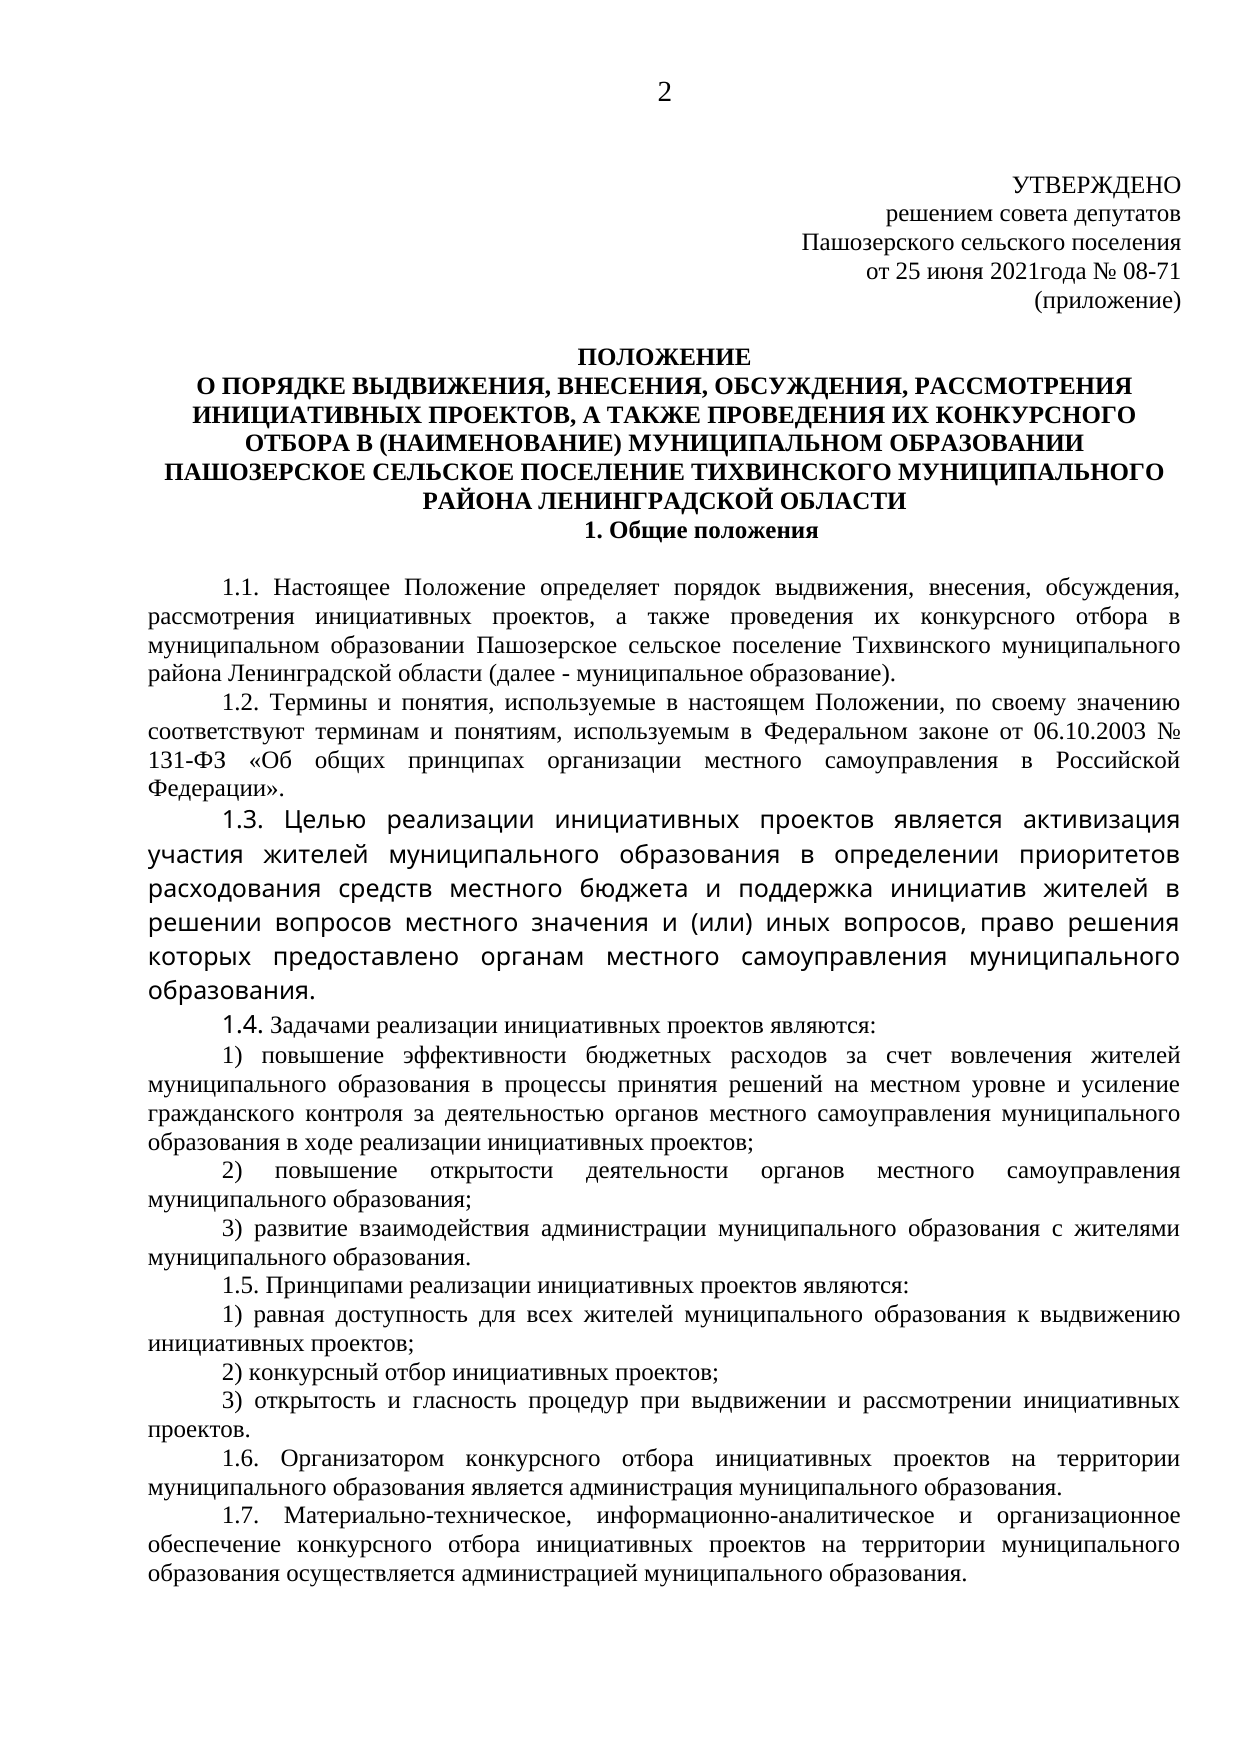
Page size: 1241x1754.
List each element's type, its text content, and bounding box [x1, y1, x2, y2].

text решением совета депутатов [664, 198, 1181, 227]
text 2) повышение открытости деятельности органов местного самоуправления муниципального образования; [148, 1156, 1181, 1213]
text 1.6. Организатором конкурсного отбора инициативных проектов на территории муниципального образования является администрация муниципального образования. [148, 1443, 1181, 1501]
text О ПОРЯДКЕ ВЫДВИЖЕНИЯ, ВНЕСЕНИЯ, ОБСУЖДЕНИЯ, РАССМОТРЕНИЯ ИНИЦИАТИВНЫХ ПРОЕКТОВ, А ТАКЖЕ ПРОВЕДЕНИЯ ИХ КОНКУРСНОГО ОТБОРА В (НАИМЕНОВАНИЕ) МУНИЦИПАЛЬНОМ ОБРАЗОВАНИИ ПАШОЗЕРСКОЕ СЕЛЬСКОЕ ПОСЕЛЕНИЕ ТИХВИНСКОГО МУНИЦИПАЛЬНОГО РАЙОНА ЛЕНИНГРАДСКОЙ ОБЛАСТИ [148, 371, 1181, 515]
text от 25 июня 2021года № 08-71 [590, 256, 1181, 285]
text Пашозерского сельского поселения [590, 227, 1181, 256]
text 1.5. Принципами реализации инициативных проектов являются: [148, 1271, 1181, 1299]
text 1.1. Настоящее Положение определяет порядок выдвижения, внесения, обсуждения, рассмотрения инициативных проектов, а также проведения их конкурсного отбора в муниципальном образовании Пашозерское сельское поселение Тихвинского муниципального района Ленинградской области (далее - муниципальное образование). [148, 572, 1181, 687]
text 1) равная доступность для всех жителей муниципального образования к выдвижению инициативных проектов; [148, 1299, 1181, 1357]
text 2) конкурсный отбор инициативных проектов; [148, 1357, 1181, 1386]
text 1.4. Задачами реализации инициативных проектов являются: [148, 1007, 1181, 1041]
text 1.3. Целью реализации инициативных проектов является активизация участия жителей муниципального образования в определении приоритетов расходования средств местного бюджета и поддержка инициатив жителей в решении вопросов местного значения и (или) иных вопросов, право решения которых предоставлено органам местного самоуправления муниципального образования. [148, 802, 1181, 1007]
text 1. Общие положения [148, 515, 1181, 543]
text (приложение) [590, 285, 1181, 313]
text ПОЛОЖЕНИЕ [148, 342, 1181, 371]
text 1) повышение эффективности бюджетных расходов за счет вовлечения жителей муниципального образования в процессы принятия решений на местном уровне и усиление гражданского контроля за деятельностью органов местного самоуправления муниципального образования в ходе реализации инициативных проектов; [148, 1041, 1181, 1156]
text 1.7. Материально-техническое, информационно-аналитическое и организационное обеспечение конкурсного отбора инициативных проектов на территории муниципального образования осуществляется администрацией муниципального образования. [148, 1501, 1181, 1587]
text 3) открытость и гласность процедур при выдвижении и рассмотрении инициативных проектов. [148, 1386, 1181, 1443]
text 1.2. Термины и понятия, используемые в настоящем Положении, по своему значению соответствуют терминам и понятиям, используемым в Федеральном законе от 06.10.2003 № 131-ФЗ «Об общих принципах организации местного самоуправления в Российской Федерации». [148, 687, 1181, 802]
text 3) развитие взаимодействия администрации муниципального образования с жителями муниципального образования. [148, 1213, 1181, 1271]
text УТВЕРЖДЕНО [664, 170, 1181, 198]
